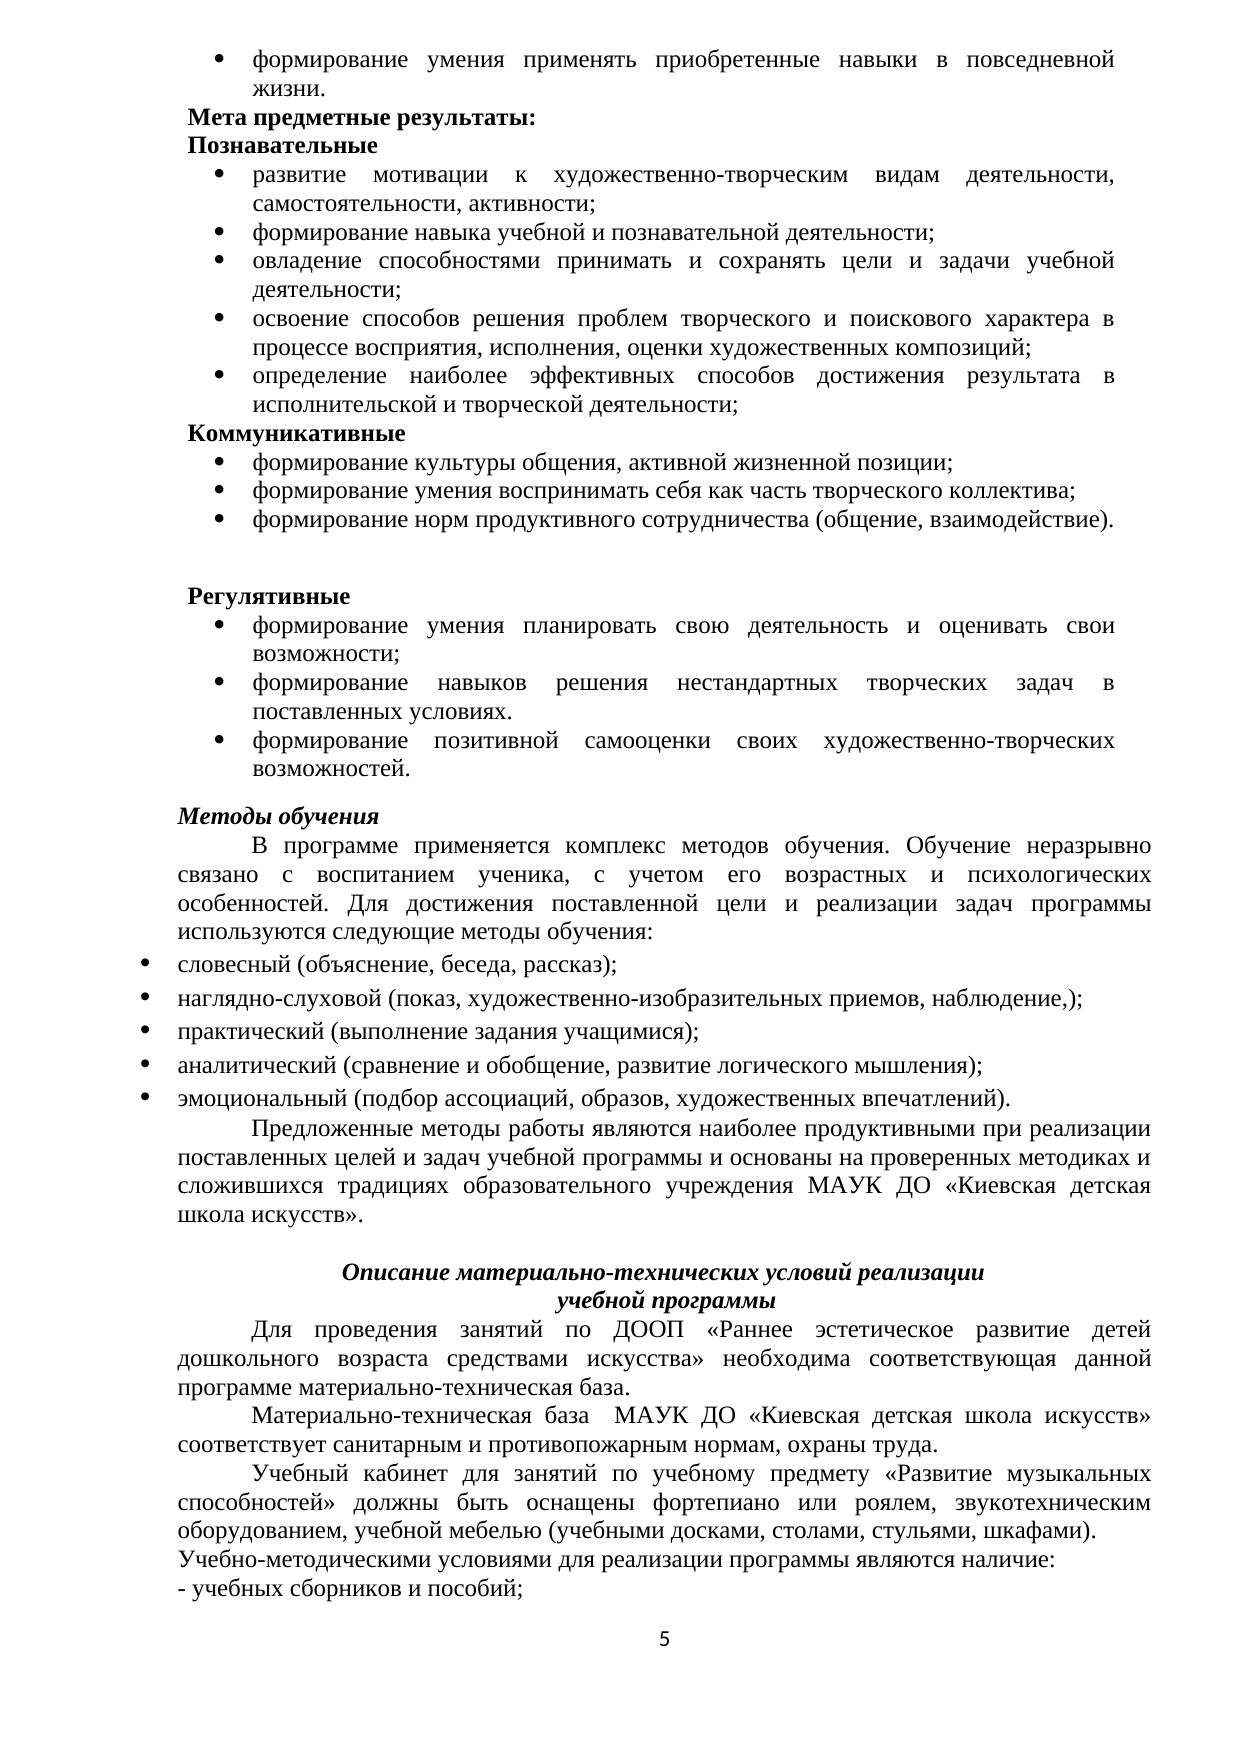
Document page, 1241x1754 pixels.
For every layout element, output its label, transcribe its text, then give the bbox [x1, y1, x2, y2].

list практический (выполнение задания учащимися); [140, 1012, 1152, 1046]
text В программе применяется комплекс методов обучения. Обучение неразрывно связано с воспитанием ученика, с учетом его возрастных и психологических особенностей. Для достижения поставленной цели и реализации задач программы используются следующие методы обучения: [177, 830, 1152, 945]
text Учебный кабинет для занятий по учебному предмету «Развитие музыкальных способностей» должны быть оснащены фортепиано или роялем, звукотехническим оборудованием, учебной мебелью (учебными досками, столами, стульями, шкафами). [177, 1458, 1152, 1544]
text Регулятивные [187, 581, 1152, 610]
list эмоциональный (подбор ассоциаций, образов, художественных впечатлений). [140, 1079, 1152, 1113]
list формирование умения применять приобретенные навыки в повседневной жизни. [215, 44, 1115, 102]
list аналитический (сравнение и обобщение, развитие логического мышления); [140, 1046, 1152, 1079]
text Методы обучения [177, 801, 1152, 830]
text Для проведения занятий по ДООП «Раннее эстетическое развитие детей дошкольного возраста средствами искусства» необходима соответствующая данной программе материально-техническая база. [177, 1314, 1152, 1400]
list формирование культуры общения, активной жизненной позиции; [215, 447, 1115, 476]
text Учебно-методическими условиями для реализации программы являются наличие: [177, 1544, 1152, 1573]
text - учебных сборников и пособий; [177, 1573, 1152, 1602]
list развитие мотивации к художественно-творческим видам деятельности, самостоятельности, активности; [215, 159, 1115, 217]
text Описание материально-технических условий реализации [177, 1257, 1152, 1285]
list формирование норм продуктивного сотрудничества (общение, взаимодействие). [215, 504, 1115, 533]
list словесный (объяснение, беседа, рассказ); [140, 945, 1152, 979]
list определение наиболее эффективных способов достижения результата в исполнительской и творческой деятельности; [215, 361, 1115, 418]
list формирование навыков решения нестандартных творческих задач в поставленных условиях. [215, 667, 1115, 725]
text Материально-техническая база МАУК ДО «Киевская детская школа искусств» соответствует санитарным и противопожарным нормам, охраны труда. [177, 1400, 1152, 1458]
list формирование умения воспринимать себя как часть творческого коллектива; [215, 476, 1115, 504]
text Коммуникативные [187, 418, 1152, 447]
list формирование умения планировать свою деятельность и оценивать свои возможности; [215, 610, 1115, 667]
list овладение способностями принимать и сохранять цели и задачи учебной деятельности; [215, 246, 1115, 303]
text Познавательные [187, 131, 1152, 159]
text Предложенные методы работы являются наиболее продуктивными при реализации поставленных целей и задач учебной программы и основаны на проверенных методиках и сложившихся традициях образовательного учреждения МАУК ДО «Киевская детская школа искусств». [177, 1113, 1152, 1228]
text учебной программы [177, 1285, 1152, 1314]
list формирование позитивной самооценки своих художественно-творческих возможностей. [215, 725, 1115, 782]
text Мета предметные результаты: [187, 102, 1152, 131]
list формирование навыка учебной и познавательной деятельности; [215, 217, 1115, 246]
list наглядно-слуховой (показ, художественно-изобразительных приемов, наблюдение,); [140, 979, 1152, 1012]
list освоение способов решения проблем творческого и поискового характера в процессе восприятия, исполнения, оценки художественных композиций; [215, 303, 1115, 361]
